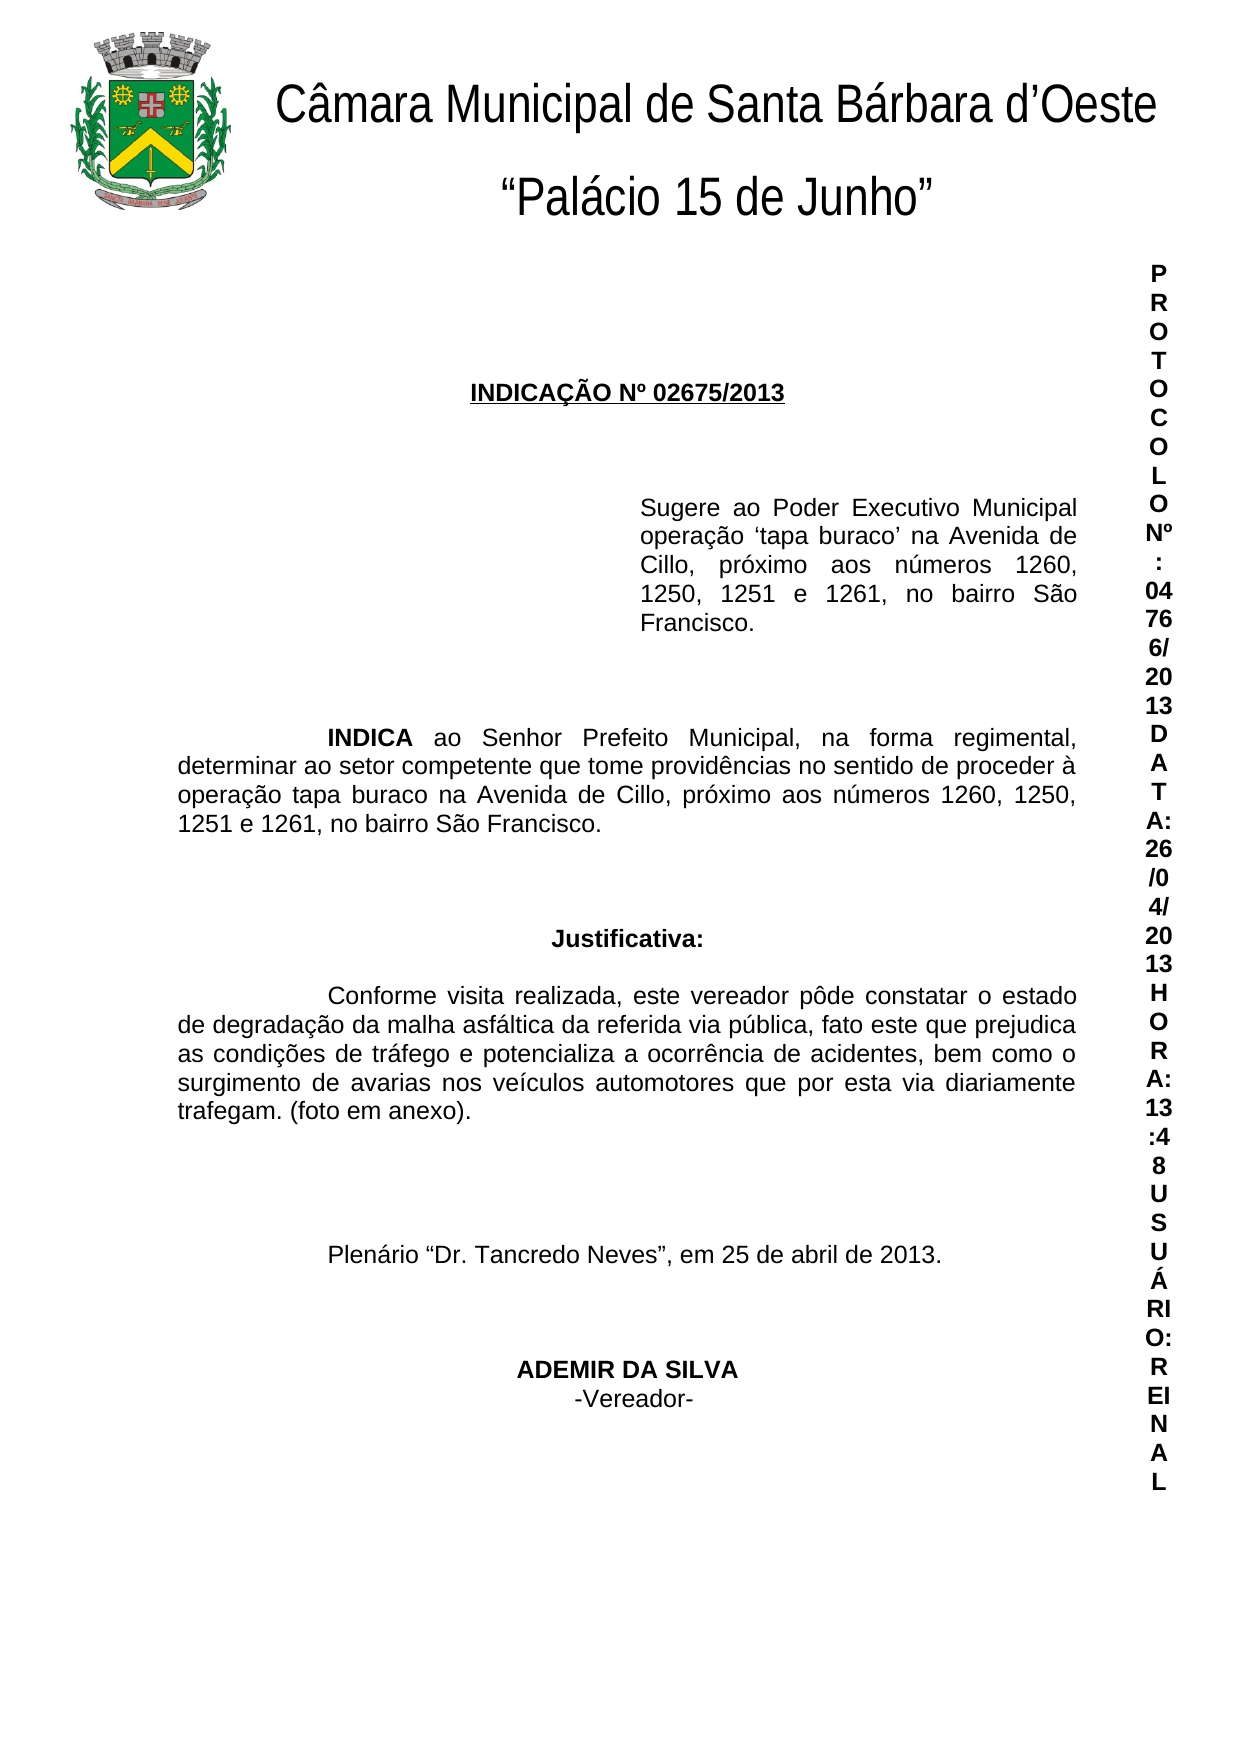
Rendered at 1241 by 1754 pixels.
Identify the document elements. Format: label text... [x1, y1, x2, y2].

text Conforme visita realizada, este vereador pôde constatar o estado de degradação da malha asfáltica da referida via pública, fato este que prejudica as condições de tráfego e potencializa a ocorrência de acidentes, bem como o surgimento de avarias nos veículos automotores que por esta via diariamente trafegam. (foto em anexo). [177, 981, 1078, 1125]
title INDICAÇÃO Nº 02675/2013 [177, 378, 1078, 406]
text -Vereador- [177, 1384, 1078, 1413]
picture [70, 32, 231, 210]
text Plenário “Dr. Tancredo Neves”, em 25 de abril de 2013. [177, 1240, 1078, 1269]
text INDICA ao Senhor Prefeito Municipal, na forma regimental, determinar ao setor competente que tome providências no sentido de proceder à operação tapa buraco na Avenida de Cillo, próximo aos números 1260, 1250, 1251 e 1261, no bairro São Francisco. [177, 723, 1078, 838]
text Sugere ao Poder Executivo Municipal operação ‘tapa buraco’ na Avenida de Cillo, próximo aos números 1260, 1250, 1251 e 1261, no bairro São Francisco. [640, 493, 1078, 636]
text ADEMIR DA SILVA [177, 1355, 1078, 1384]
text Justificativa: [177, 924, 1078, 953]
